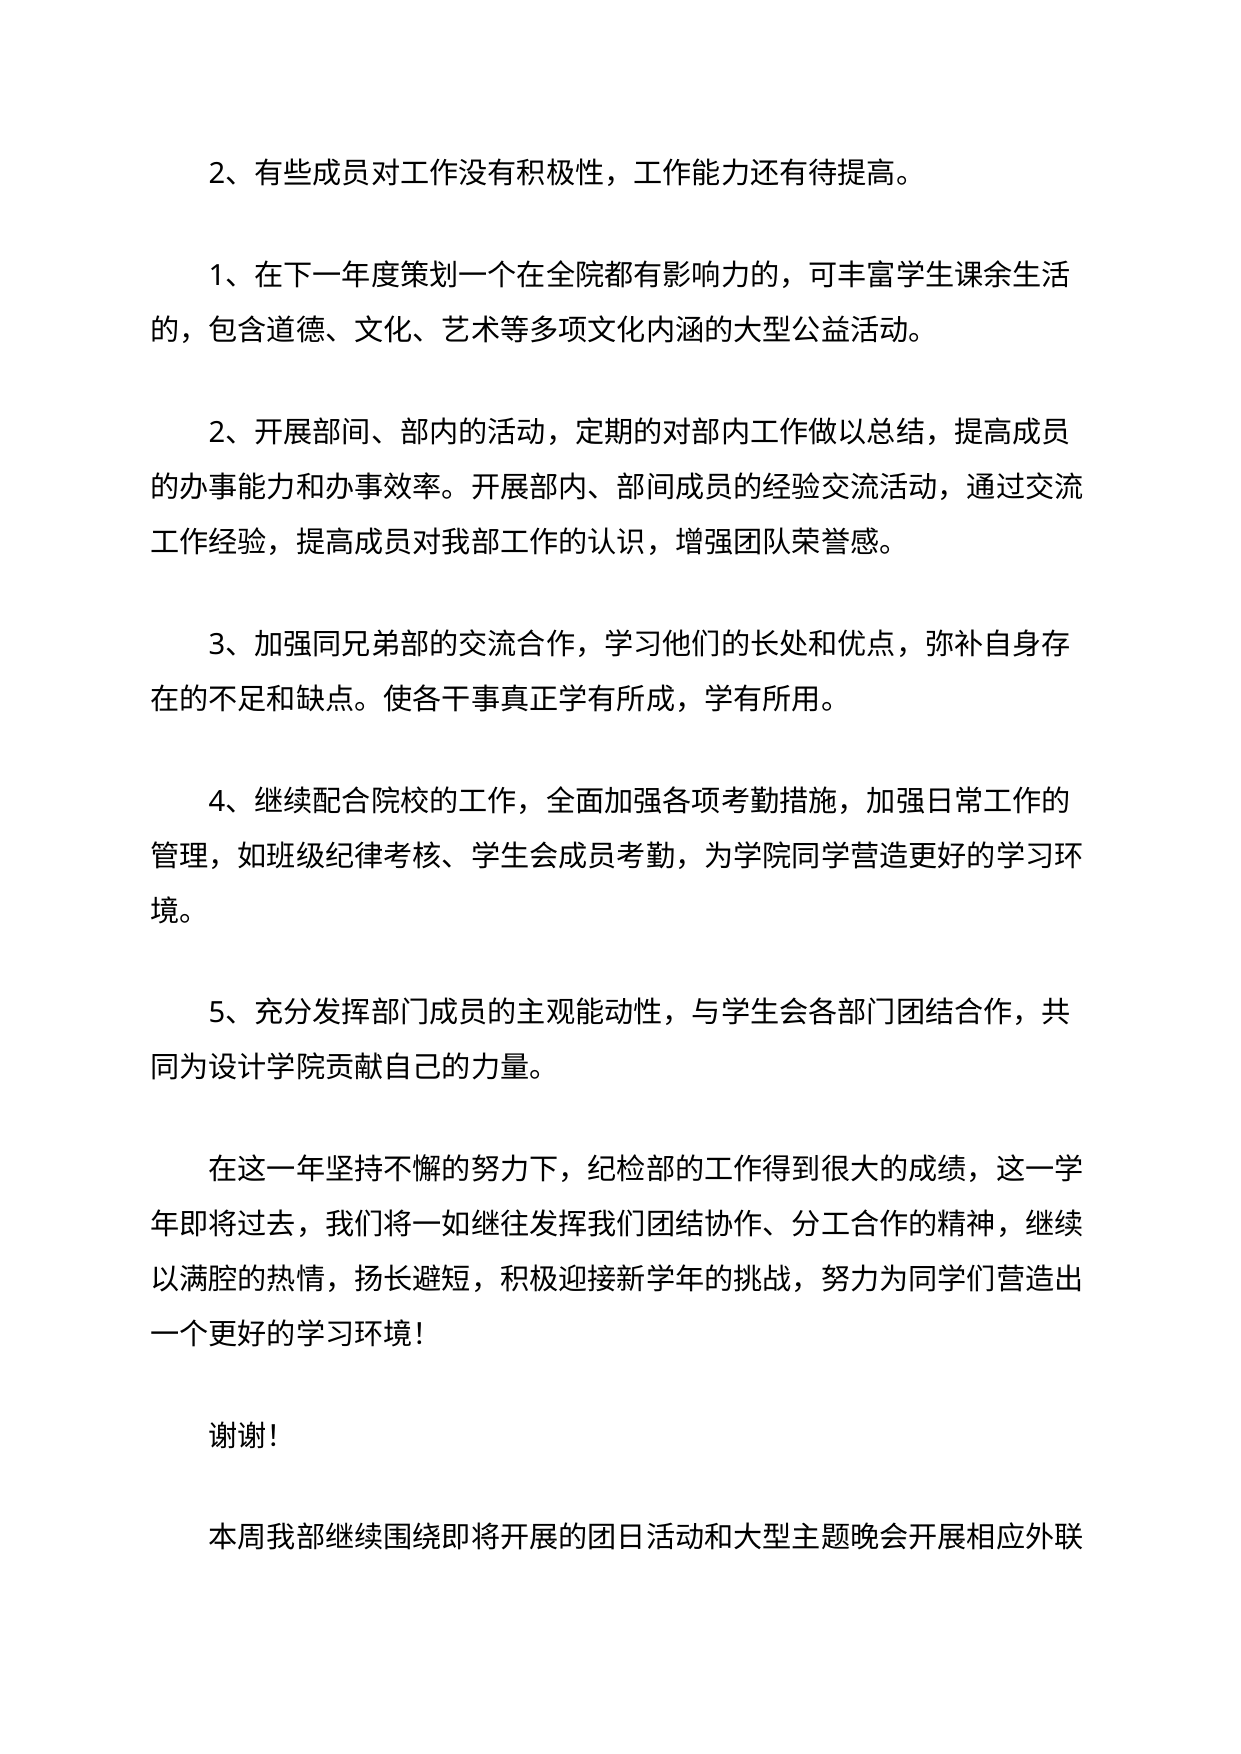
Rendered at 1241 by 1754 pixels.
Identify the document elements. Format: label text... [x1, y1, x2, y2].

text 在这一年坚持不懈的努力下，纪检部的工作得到很大的成绩，这一学年即将过去，我们将一如继往发挥我们团结协作、分工合作的精神，继续以满腔的热情，扬长避短，积极迎接新学年的挑战，努力为同学们营造出一个更好的学习环境！ [150, 1146, 1090, 1353]
text 5、充分发挥部门成员的主观能动性，与学生会各部门团结合作，共同为设计学院贡献自己的力量。 [150, 989, 1090, 1086]
text 1、在下一年度策划一个在全院都有影响力的，可丰富学生课余生活的，包含道德、文化、艺术等多项文化内涵的大型公益活动。 [150, 252, 1090, 349]
text 3、加强同兄弟部的交流合作，学习他们的长处和优点，弥补自身存在的不足和缺点。使各干事真正学有所成，学有所用。 [150, 620, 1090, 718]
text 谢谢！ [150, 1412, 1090, 1454]
text 2、开展部间、部内的活动，定期的对部内工作做以总结，提高成员的办事能力和办事效率。开展部内、部间成员的经验交流活动，通过交流工作经验，提高成员对我部工作的认识，增强团队荣誉感。 [150, 409, 1090, 561]
text 4、继续配合院校的工作，全面加强各项考勤措施，加强日常工作的管理，如班级纪律考核、学生会成员考勤，为学院同学营造更好的学习环境。 [150, 777, 1090, 929]
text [150, 1514, 1090, 1556]
text 2、有些成员对工作没有积极性，工作能力还有待提高。 [150, 150, 1090, 192]
